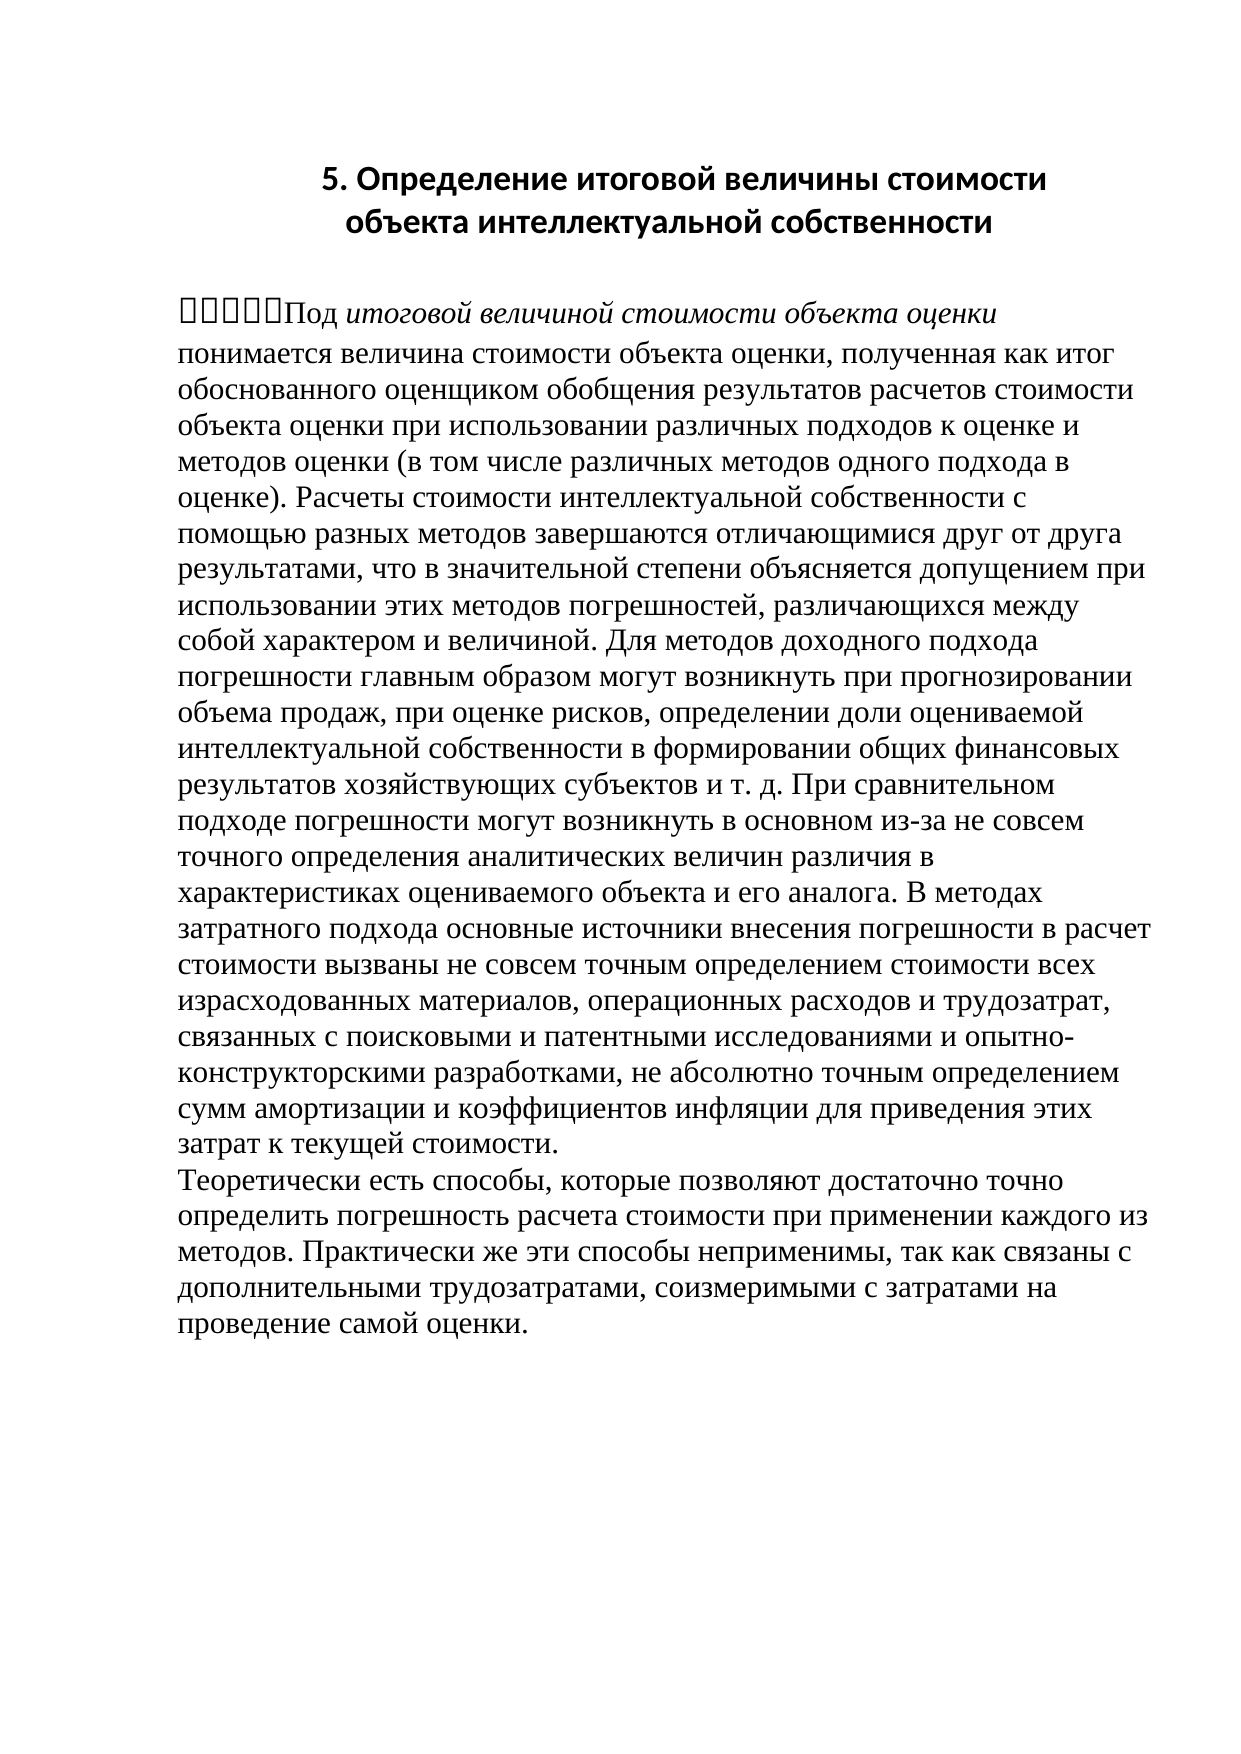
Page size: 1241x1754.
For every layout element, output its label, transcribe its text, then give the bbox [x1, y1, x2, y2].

text Под итоговой величиной стоимости объекта оценки понимается величина стоимости объекта оценки, полученная как итог обоснованного оценщиком обобщения результатов расчетов стоимости объекта оценки при использовании различных подходов к оценке и методов оценки (в том числе различных методов одного подхода в оценке). Расчеты стоимости интеллектуальной собственности с помощью разных методов завершаются отличающимися друг от друга результатами, что в значительной степени объясняется допущением при использовании этих методов погрешностей, различающихся между собой характером и величиной. Для методов доходного подхода погрешности главным образом могут возникнуть при прогнозировании объема продаж, при оценке рисков, определении доли оцениваемой интеллектуальной собственности в формировании общих финансовых результатов хозяйствующих субъектов и т. д. При сравнительном подходе погрешности могут возникнуть в основном из-за не совсем точного определения аналитических величин различия в характеристиках оцениваемого объекта и его аналога. В методах затратного подхода основные источники внесения погрешности в расчет стоимости вызваны не совсем точным определением стоимости всех израсходованных материалов, операционных расходов и трудозатрат, связанных с поисковыми и патентными исследованиями и опытно-конструкторскими разработками, не абсолютно точным определением сумм амортизации и коэффициентов инфляции для приведения этих затрат к текущей стоимости. [177, 286, 1152, 1161]
text Теоретически есть способы, которые позволяют достаточно точно определить погрешность расчета стоимости при применении каждого из методов. Практически же эти способы неприменимы, так как связаны с дополнительными трудозатратами, соизмеримыми с затратами на проведение самой оценки. [177, 1161, 1152, 1340]
text объекта интеллектуальной собственности [177, 199, 1152, 243]
text 5. Определение итоговой величины стоимости [177, 156, 1152, 199]
